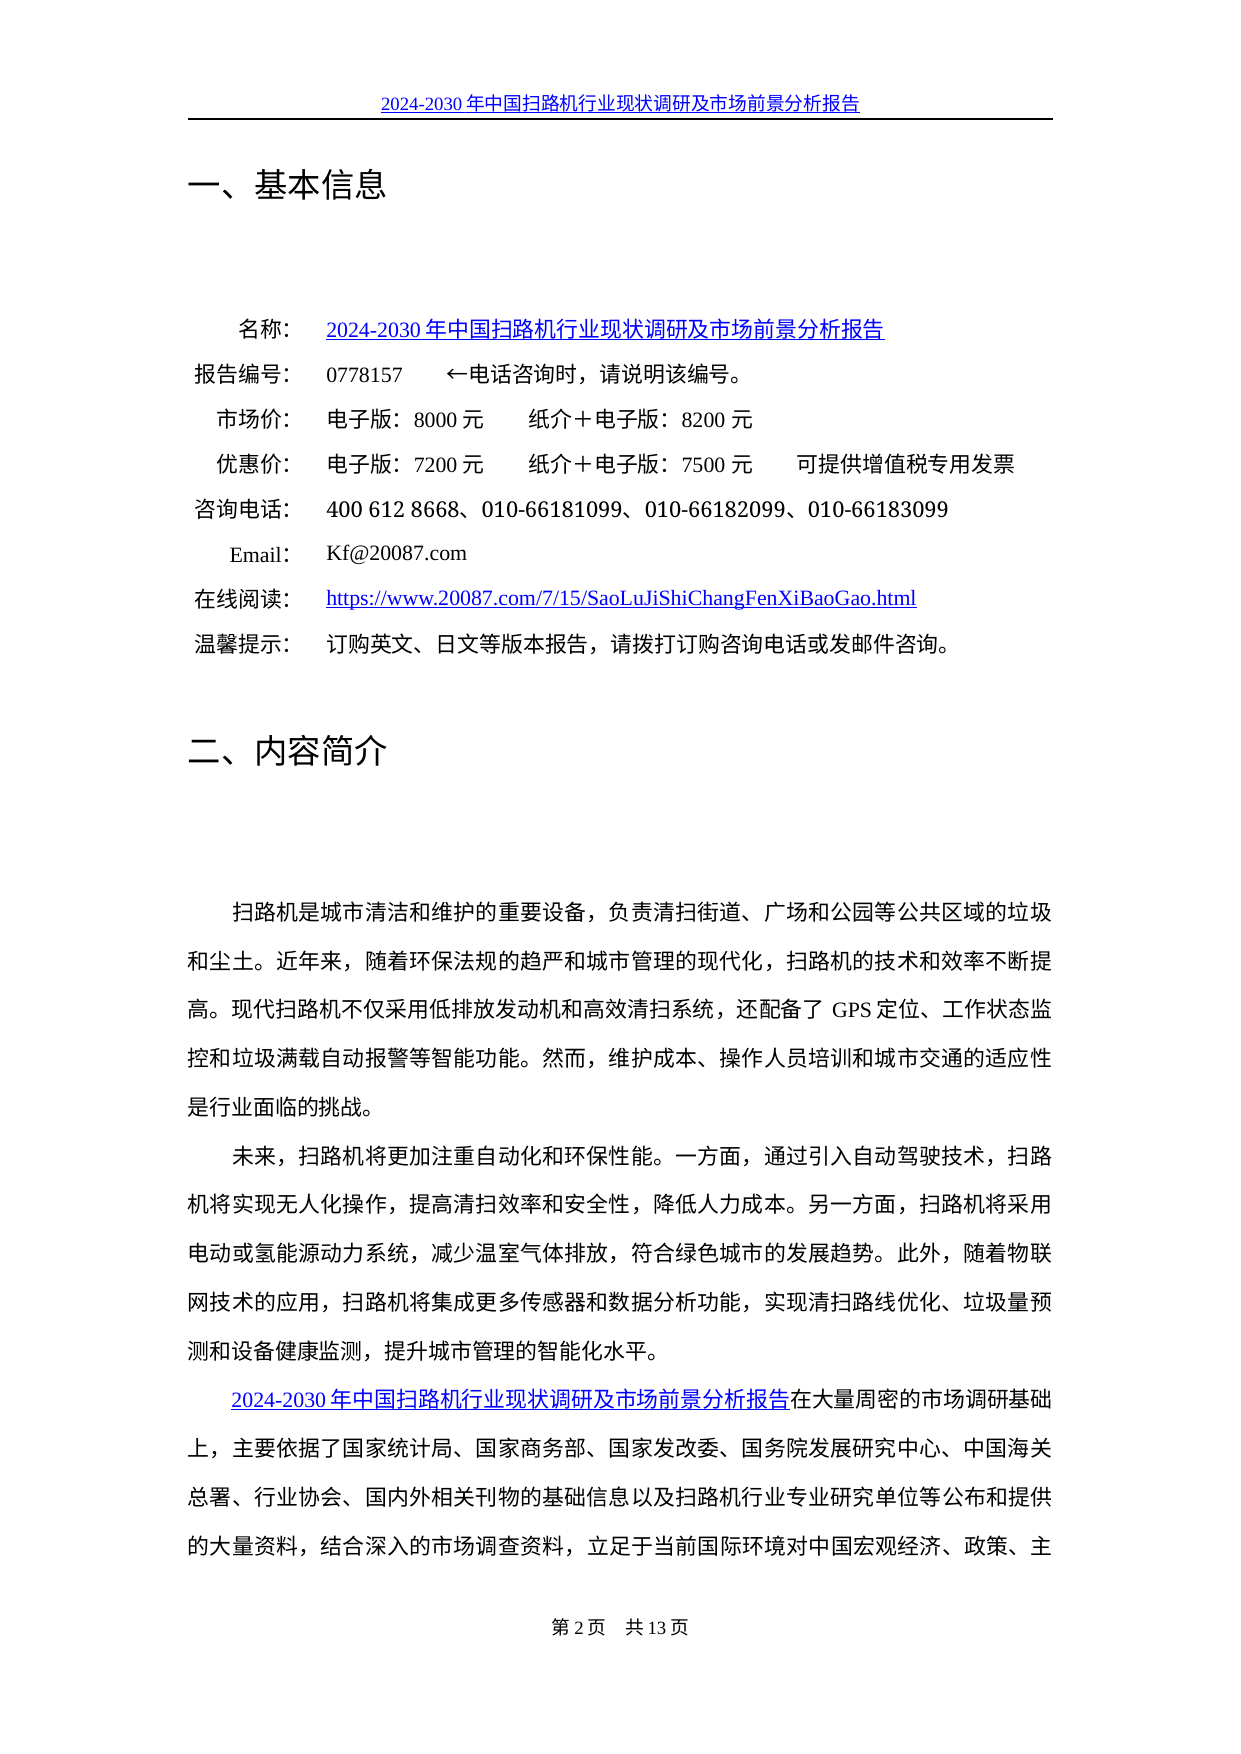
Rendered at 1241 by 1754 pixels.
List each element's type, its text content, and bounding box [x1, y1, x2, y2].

table_cell Kf@20087.com [315, 537, 1073, 582]
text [187, 894, 1053, 1561]
title 一、基本信息 [187, 150, 1053, 215]
table_header 名称： [167, 312, 315, 357]
table_cell 优惠价： [167, 447, 315, 492]
table_cell 在线阅读： [167, 582, 315, 627]
table_cell 电子版：8000 元 纸介＋电子版：8200 元 [315, 402, 1073, 447]
table_cell 订购英文、日文等版本报告，请拨打订购咨询电话或发邮件咨询。 [315, 627, 1073, 672]
table_cell 400 612 8668、010-66181099、010-66182099、010-66183099 [315, 492, 1073, 537]
table_cell 市场价： [167, 402, 315, 447]
title 二、内容简介 [187, 717, 1053, 782]
table_cell 电子版：7200 元 纸介＋电子版：7500 元 可提供增值税专用发票 [315, 447, 1073, 492]
table_cell 0778157 ←电话咨询时，请说明该编号。 [315, 357, 1073, 402]
table_header 2024-2030年中国扫路机行业现状调研及市场前景分析报告 [315, 312, 1073, 357]
table_cell 咨询电话： [167, 492, 315, 537]
table_cell 报告编号： [167, 357, 315, 402]
table_cell [315, 582, 1073, 627]
table_cell 温馨提示： [167, 627, 315, 672]
table_cell Email： [167, 537, 315, 582]
